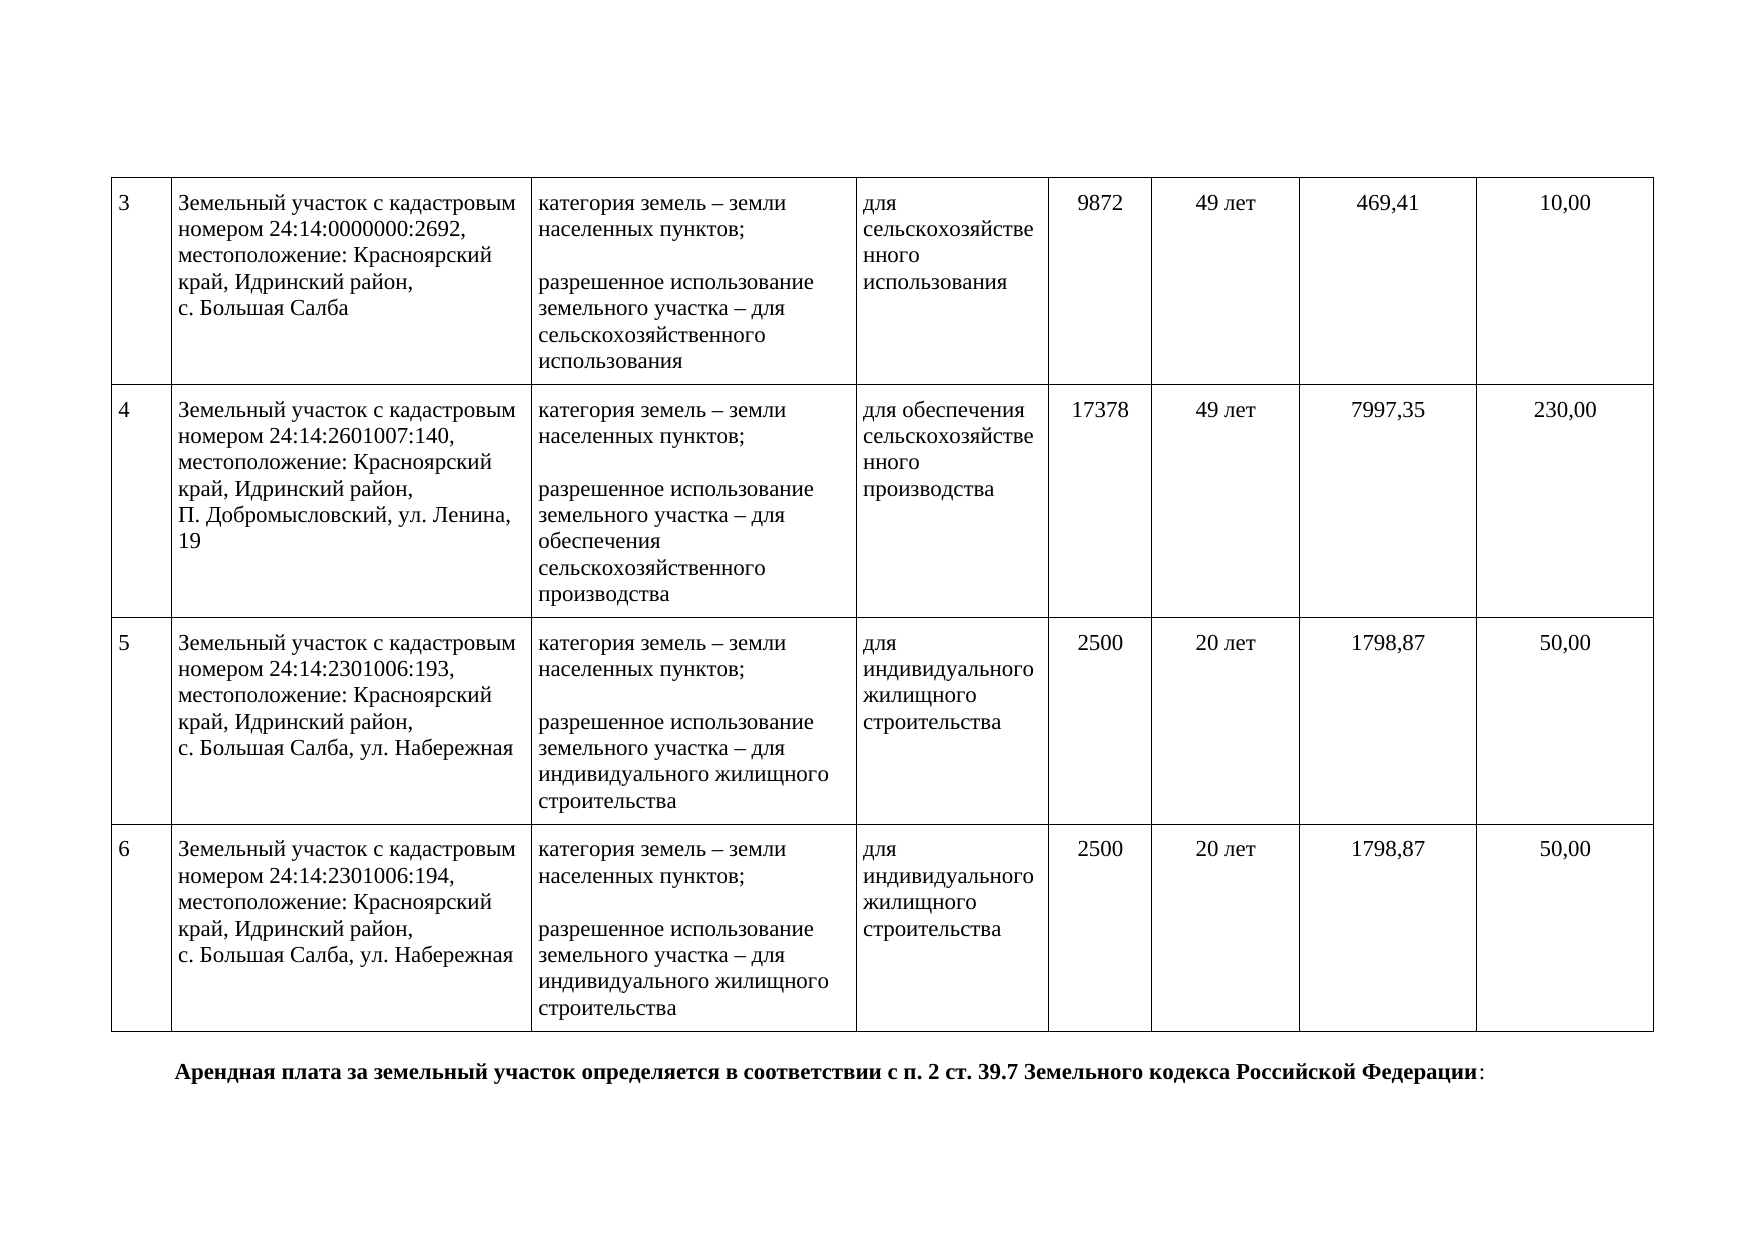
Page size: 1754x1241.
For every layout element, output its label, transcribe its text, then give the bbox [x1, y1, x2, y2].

table_cell 1798,87 [1300, 618, 1476, 824]
table_cell Земельный участок с кадастровым номером 24:14:2301006:194, местоположение: Красноярский край, Идринский район, с. Большая Салба, ул. Набережная [172, 825, 531, 1031]
text Арендная плата за земельный участок определяется в соответствии с п. 2 ст. 39.7 Земельного кодекса Российской Федерации: [118, 1058, 1636, 1084]
table_cell 17378 [1049, 385, 1151, 617]
table_cell для индивидуального жилищного строительства [857, 825, 1048, 1031]
table_cell 6 [112, 825, 171, 1031]
table_cell Земельный участок с кадастровым номером 24:14:2601007:140, местоположение: Красноярский край, Идринский район, П. Добромысловский, ул. Ленина, 19 [172, 385, 531, 617]
table_cell 20 лет [1152, 618, 1299, 824]
table_cell 49 лет [1152, 385, 1299, 617]
table_cell 10,00 [1477, 178, 1653, 384]
table_cell 20 лет [1152, 825, 1299, 1031]
table_cell для индивидуального жилищного строительства [857, 618, 1048, 824]
table_cell 5 [112, 618, 171, 824]
table_cell категория земель – земли населенных пунктов; разрешенное использование земельного участка – для индивидуального жилищного строительства [532, 618, 856, 824]
table_cell 7997,35 [1300, 385, 1476, 617]
table_cell категория земель – земли населенных пунктов; разрешенное использование земельного участка – для индивидуального жилищного строительства [532, 825, 856, 1031]
table_cell 1798,87 [1300, 825, 1476, 1031]
table_cell Земельный участок с кадастровым номером 24:14:2301006:193, местоположение: Красноярский край, Идринский район, с. Большая Салба, ул. Набережная [172, 618, 531, 824]
table_cell для сельскохозяйственного использования [857, 178, 1048, 384]
table_cell 2500 [1049, 825, 1151, 1031]
table_cell 469,41 [1300, 178, 1476, 384]
table_cell для обеспечения сельскохозяйственного производства [857, 385, 1048, 617]
table_cell 50,00 [1477, 618, 1653, 824]
table_cell 3 [112, 178, 171, 384]
table_cell 2500 [1049, 618, 1151, 824]
table_cell категория земель – земли населенных пунктов; разрешенное использование земельного участка – для обеспечения сельскохозяйственного производства [532, 385, 856, 617]
table_cell 49 лет [1152, 178, 1299, 384]
table_cell Земельный участок с кадастровым номером 24:14:0000000:2692, местоположение: Красноярский край, Идринский район, с. Большая Салба [172, 178, 531, 384]
table_cell 50,00 [1477, 825, 1653, 1031]
table_cell 4 [112, 385, 171, 617]
table_cell категория земель – земли населенных пунктов; разрешенное использование земельного участка – для сельскохозяйственного использования [532, 178, 856, 384]
table_cell 9872 [1049, 178, 1151, 384]
table_cell 230,00 [1477, 385, 1653, 617]
